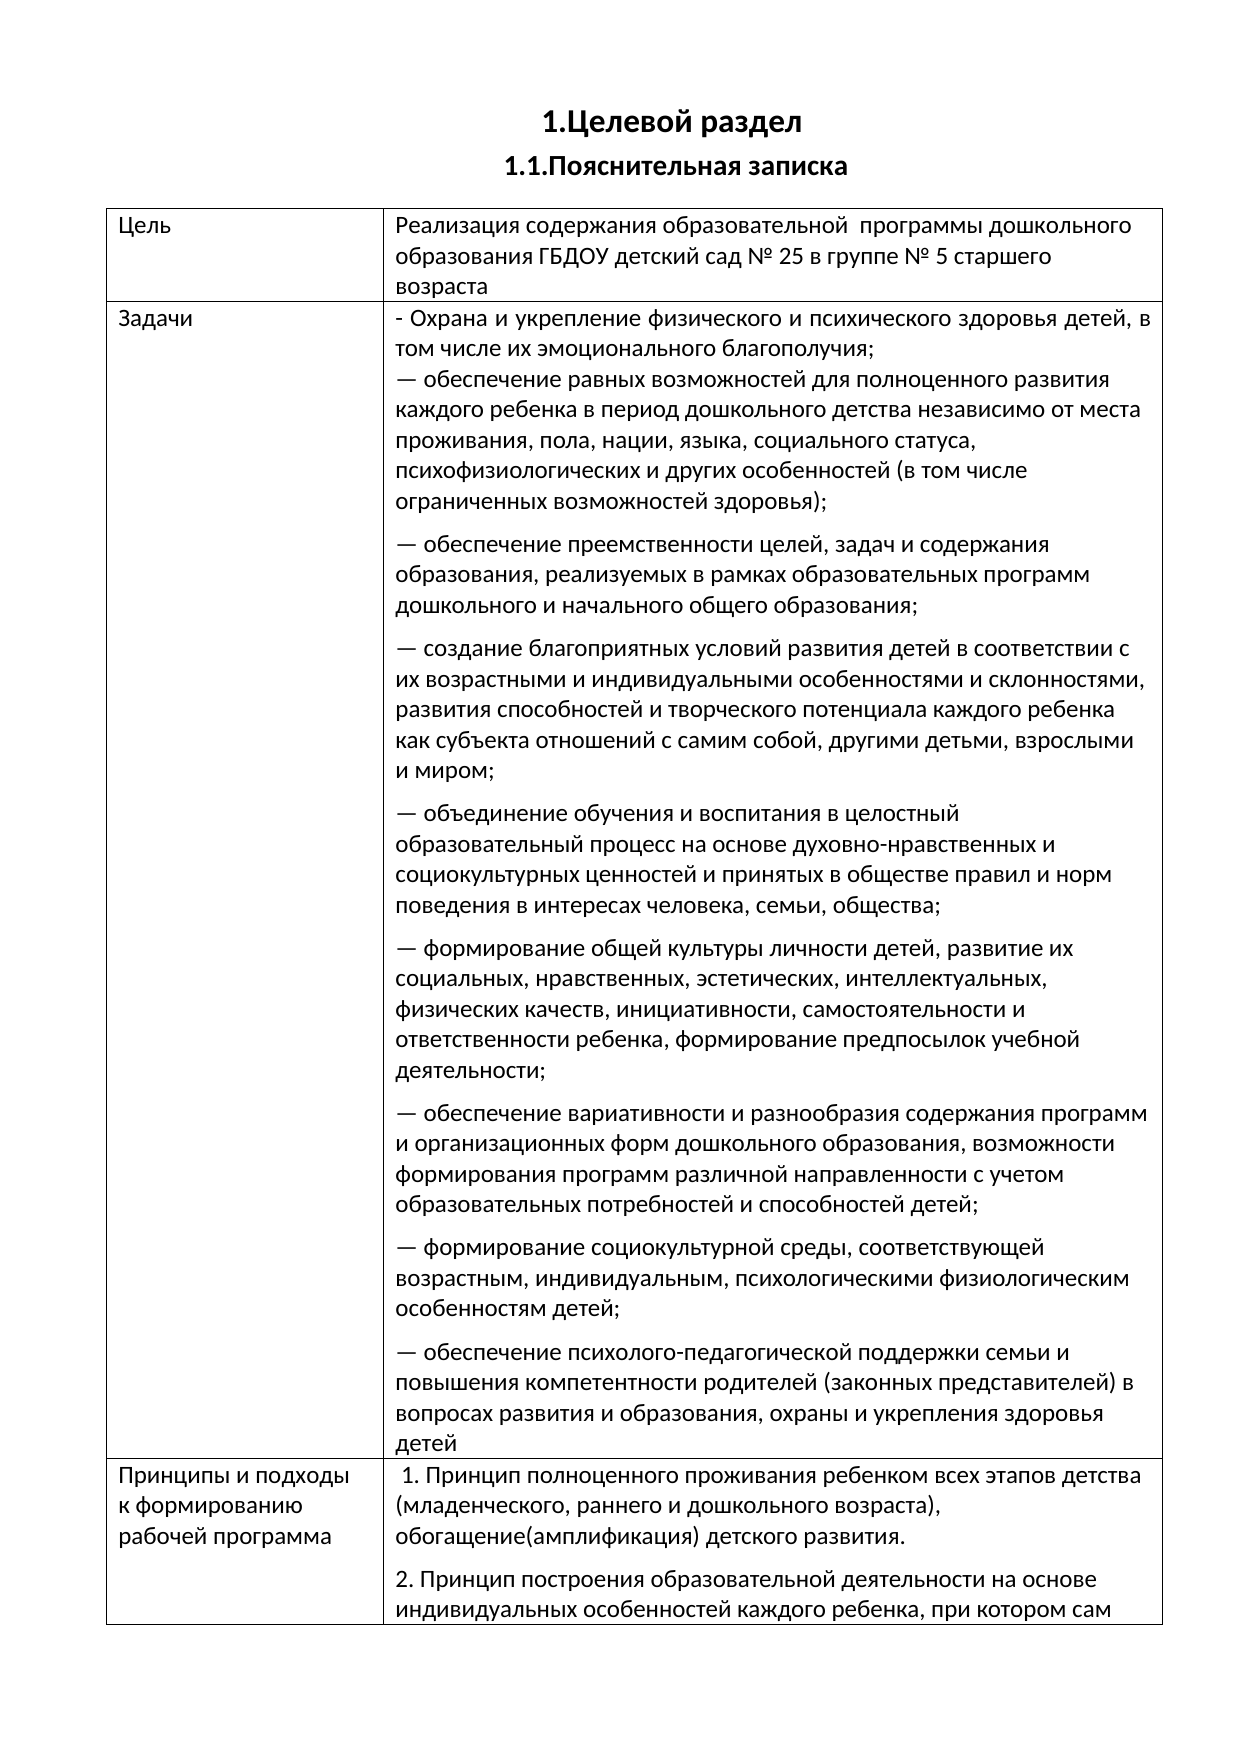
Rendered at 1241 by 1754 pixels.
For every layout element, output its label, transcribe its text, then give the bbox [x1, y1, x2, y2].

table_cell Задачи [107, 302, 383, 1458]
text 1.1.Пояснительная записка [118, 147, 1160, 182]
table_header Цель [107, 209, 383, 301]
table_header Реализация содержания образовательной программы дошкольного образования ГБДОУ детский сад № 25 в группе № 5 старшего возраста [384, 209, 1162, 301]
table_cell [107, 1459, 383, 1624]
table_cell - Охрана и укрепление физического и психического здоровья детей, в том числе их эмоционального благополучия; — обеспечение равных возможностей для полноценного развития каждого ребенка в период дошкольного детства независимо от места проживания, пола, нации, языка, социального статуса, психофизиологических и других особенностей (в том числе ограниченных возможностей здоровья); — обеспечение преемственности целей, задач и содержания образования, реализуемых в рамках образовательных программ дошкольного и начального общего образования; — создание благоприятных условий развития детей в соответствии с их возрастными и индивидуальными особенностями и склонностями, развития способностей и творческого потенциала каждого ребенка как субъекта отношений с самим собой, другими детьми, взрослыми и миром; — объединение обучения и воспитания в целостный образовательный процесс на основе духовно-нравственных и социокультурных ценностей и принятых в обществе правил и норм поведения в интересах человека, семьи, общества; — формирование общей культуры личности детей, развитие их социальных, нравственных, эстетических, интеллектуальных, физических качеств, инициативности, самостоятельности и ответственности ребенка, формирование предпосылок учебной деятельности; — обеспечение вариативности и разнообразия содержания программ и организационных форм дошкольного образования, возможности формирования программ различной направленности с учетом образовательных потребностей и способностей детей; — формирование социокультурной среды, соответствующей возрастным, индивидуальным, психологическими физиологическим особенностям детей; — обеспечение психолого-педагогической поддержки семьи и повышения компетентности родителей (законных представителей) в вопросах развития и образования, охраны и укрепления здоровья детей [384, 302, 1162, 1458]
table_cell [384, 1459, 1162, 1624]
text 1.Целевой раздел [118, 100, 1167, 141]
